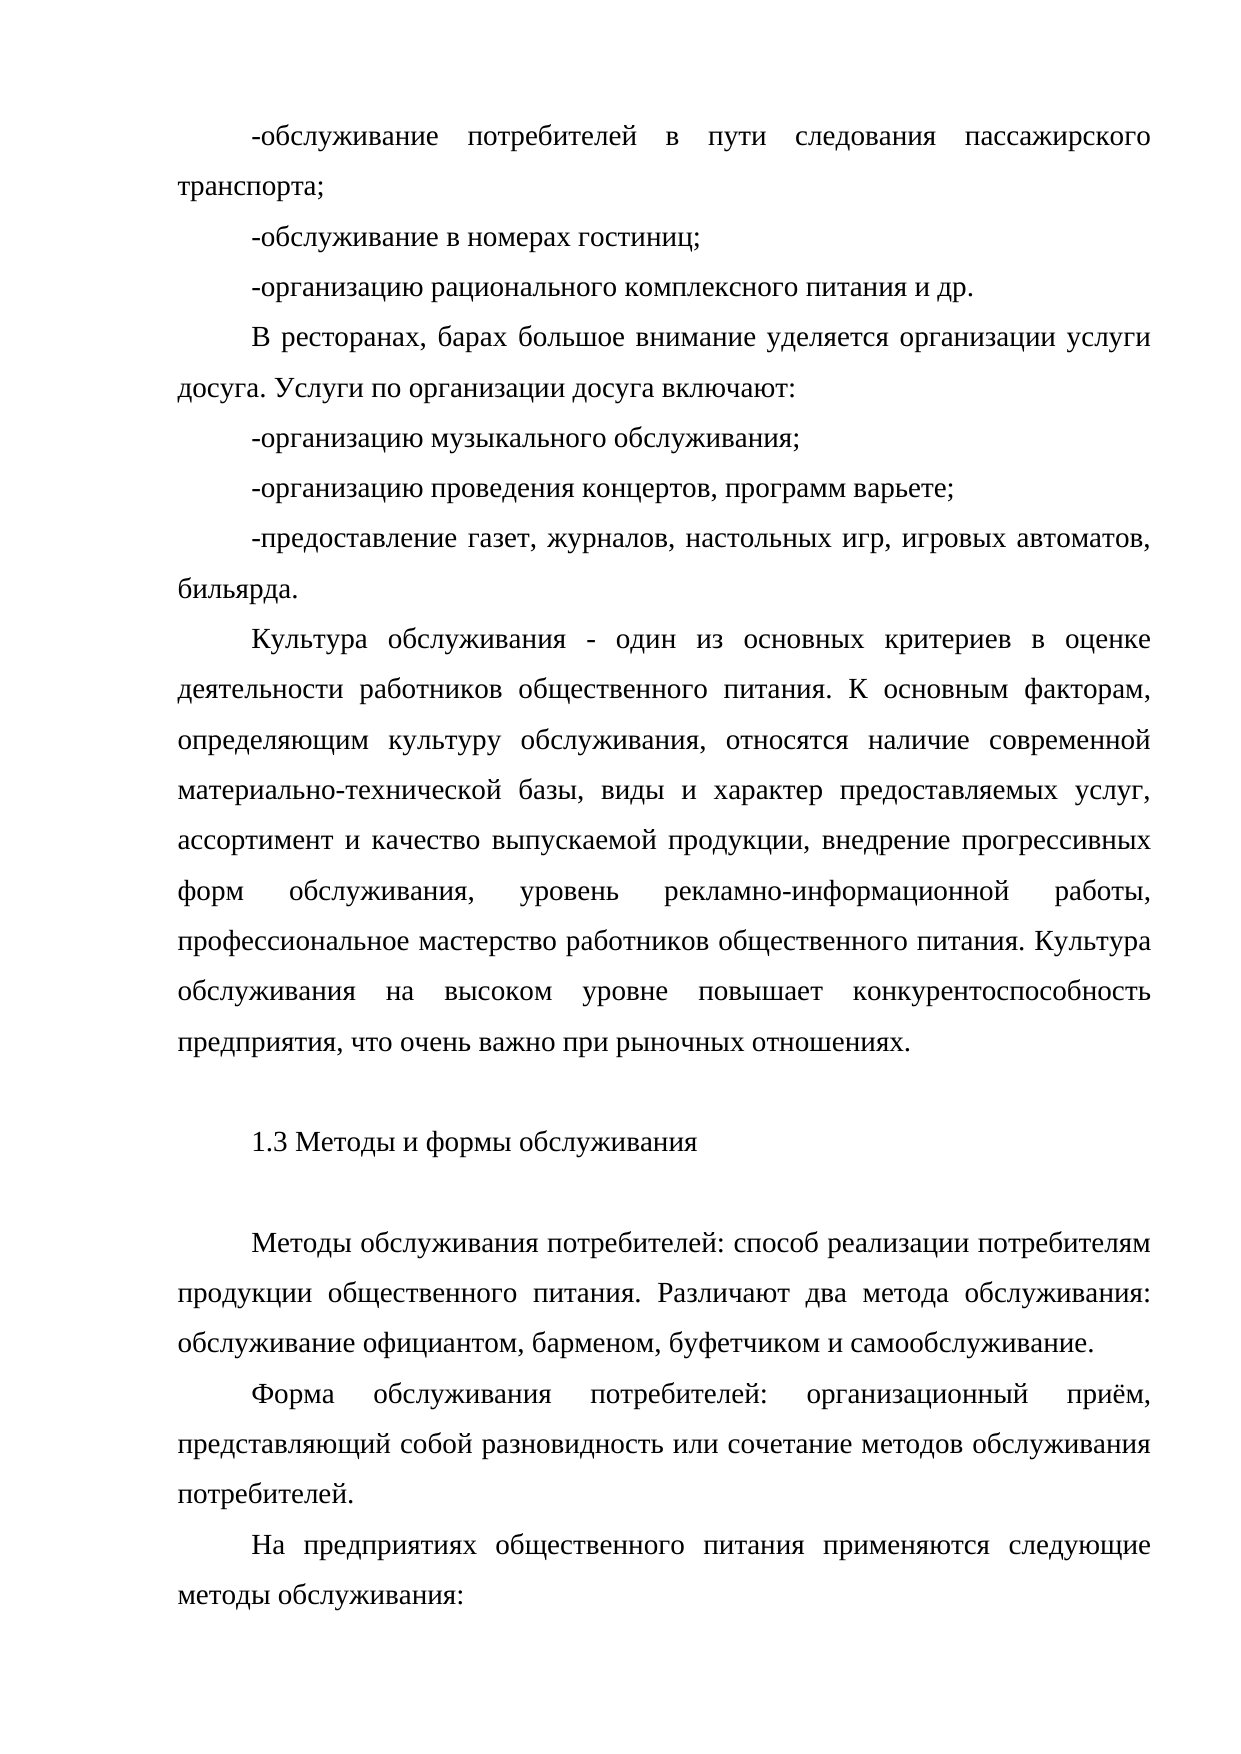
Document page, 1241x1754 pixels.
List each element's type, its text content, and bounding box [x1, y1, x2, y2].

text Форма обслуживания потребителей: организационный приём, представляющий собой разновидность или сочетание методов обслуживания потребителей. [177, 1376, 1152, 1510]
text -организацию рационального комплексного питания и др. [177, 269, 1152, 303]
text На предприятиях общественного питания применяются следующие методы обслуживания: [177, 1527, 1152, 1611]
text -организацию проведения концертов, программ варьете; [177, 470, 1152, 504]
text 1.3 Методы и формы обслуживания [177, 1124, 1152, 1158]
text -обслуживание в номерах гостиниц; [177, 219, 1152, 252]
text -организацию музыкального обслуживания; [177, 420, 1152, 453]
text Методы обслуживания потребителей: способ реализации потребителям продукции общественного питания. Различают два метода обслуживания: обслуживание официантом, барменом, буфетчиком и самообслуживание. [177, 1225, 1152, 1359]
text -предоставление газет, журналов, настольных игр, игровых автоматов, бильярда. [177, 521, 1152, 604]
text В ресторанах, барах большое внимание уделяется организации услуги досуга. Услуги по организации досуга включают: [177, 319, 1152, 403]
text -обслуживание потребителей в пути следования пассажирского транспорта; [177, 118, 1152, 202]
text Культура обслуживания - один из основных критериев в оценке деятельности работников общественного питания. К основным факторам, определяющим культуру обслуживания, относятся наличие современной материально-технической базы, виды и характер предоставляемых услуг, ассортимент и качество выпускаемой продукции, внедрение прогрессивных форм обслуживания, уровень рекламно-информационной работы, профессиональное мастерство работников общественного питания. Культура обслуживания на высоком уровне повышает конкурентоспособность предприятия, что очень важно при рыночных отношениях. [177, 621, 1152, 1057]
